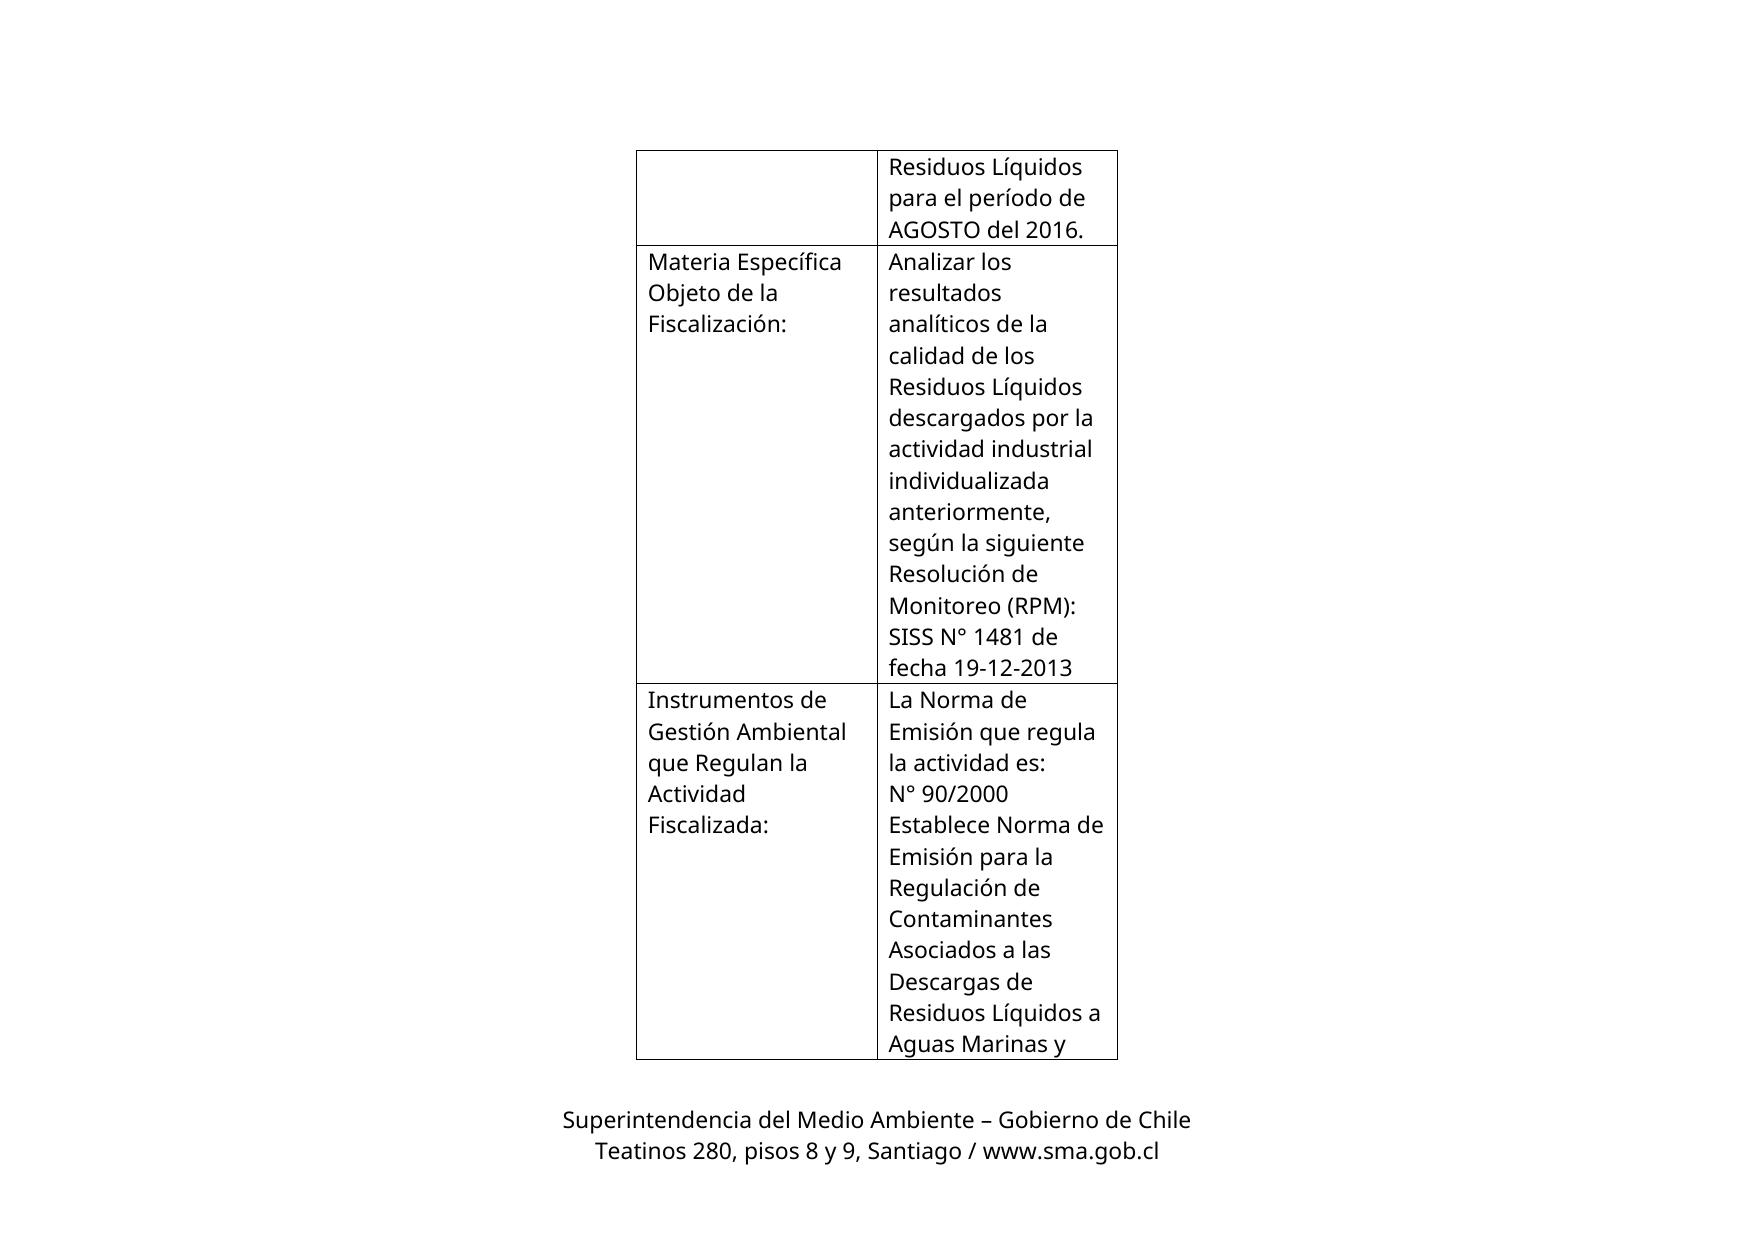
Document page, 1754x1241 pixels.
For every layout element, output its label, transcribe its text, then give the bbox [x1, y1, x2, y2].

table_cell Analizar los resultados analíticos de la calidad de los Residuos Líquidos descargados por la actividad industrial individualizada anteriormente, según la siguiente Resolución de Monitoreo (RPM): SISS N° 1481 de fecha 19-12-2013 [878, 246, 1117, 683]
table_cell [878, 684, 1117, 1059]
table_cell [637, 684, 877, 1059]
table_cell Materia Específica Objeto de la Fiscalización: [637, 246, 877, 683]
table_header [637, 151, 877, 245]
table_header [878, 151, 1117, 245]
